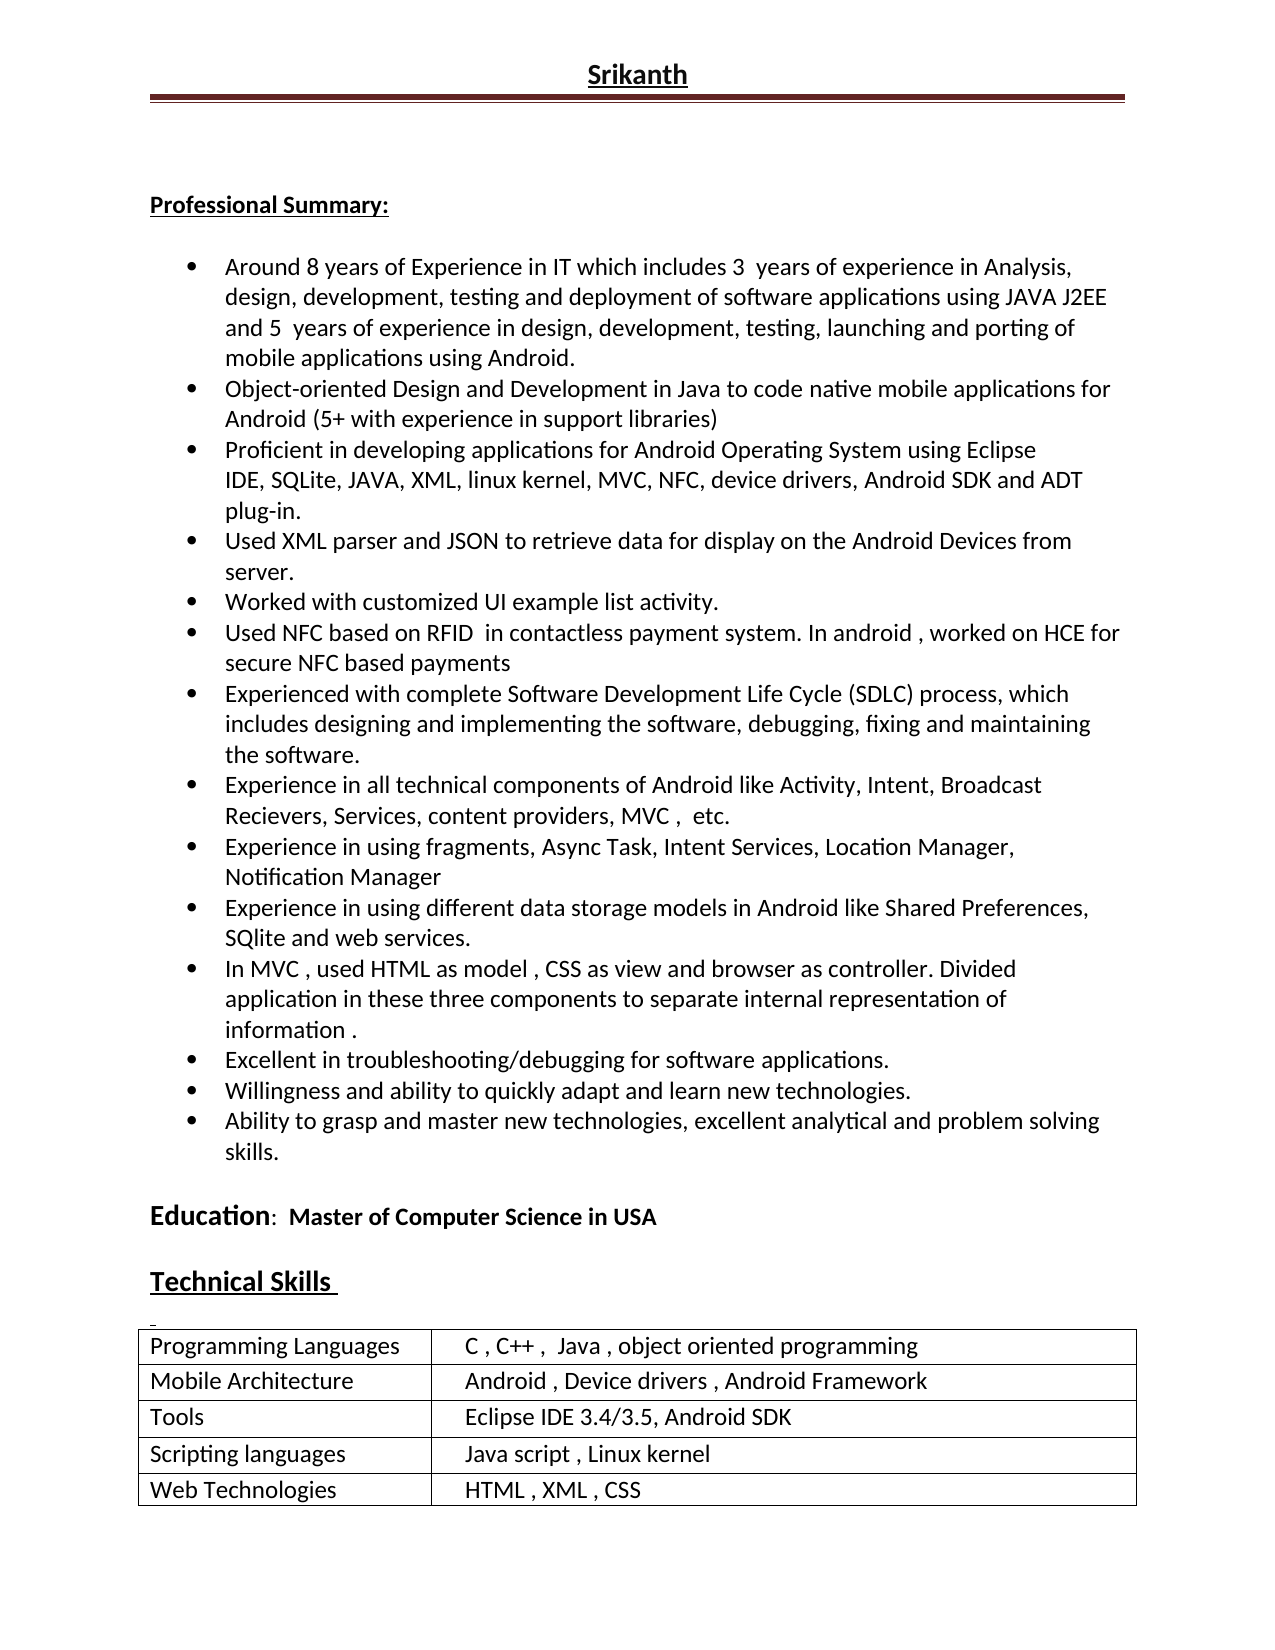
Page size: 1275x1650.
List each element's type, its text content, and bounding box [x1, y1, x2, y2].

table_header C , C++ , Java , object oriented programming [432, 1330, 1136, 1364]
list Experience in using fragments, Async Task, Intent Services, Location Manager, Notification Manager [187, 831, 1125, 892]
text Professional Summary: [150, 190, 1125, 220]
list Experience in all technical components of Android like Activity, Intent, Broadcast Recievers, Services, content providers, MVC , etc. [187, 769, 1125, 831]
table_cell Scripting languages [139, 1438, 431, 1473]
table_cell Web Technologies [139, 1474, 431, 1505]
list Ability to grasp and master new technologies, excellent analytical and problem solving skills. [187, 1105, 1125, 1166]
table_cell Mobile Architecture [139, 1365, 431, 1400]
list Experienced with complete Software Development Life Cycle (SDLC) process, which includes designing and implementing the software, debugging, fixing and maintaining the software. [187, 678, 1125, 769]
list Willingness and ability to quickly adapt and learn new technologies. [187, 1075, 1125, 1105]
table_cell Eclipse IDE 3.4/3.5, Android SDK [432, 1401, 1136, 1437]
list Around 8 years of Experience in IT which includes 3 years of experience in Analysis, design, development, testing and deployment of software applications using JAVA J2EE and 5 years of experience in design, development, testing, launching and porting of mobile applications using Android. [187, 251, 1125, 373]
table_header Programming Languages [139, 1330, 431, 1364]
table_cell Java script , Linux kernel [432, 1438, 1136, 1473]
list Proficient in developing applications for Android Operating System using Eclipse IDE, SQLite, JAVA, XML, linux kernel, MVC, NFC, device drivers, Android SDK and ADT plug-in. [187, 434, 1125, 525]
table_cell Android , Device drivers , Android Framework [432, 1365, 1136, 1400]
list Experience in using different data storage models in Android like Shared Preferences, SQlite and web services. [187, 892, 1125, 953]
table_cell Tools [139, 1401, 431, 1437]
table_cell HTML , XML , CSS [432, 1474, 1136, 1505]
list Excellent in troubleshooting/debugging for software applications. [187, 1044, 1125, 1075]
list Object-oriented Design and Development in Java to code native mobile applications for Android (5+ with experience in support libraries) [187, 373, 1125, 434]
list Used XML parser and JSON to retrieve data for display on the Android Devices from server. [187, 525, 1125, 586]
list Used NFC based on RFID in contactless payment system. In android , worked on HCE for secure NFC based payments [187, 617, 1125, 678]
list Worked with customized UI example list activity. [187, 586, 1125, 617]
list In MVC , used HTML as model , CSS as view and browser as controller. Divided application in these three components to separate internal representation of information . [187, 953, 1125, 1044]
text Education: Master of Computer Science in USA [150, 1197, 1125, 1232]
text Technical Skills [150, 1263, 1125, 1299]
